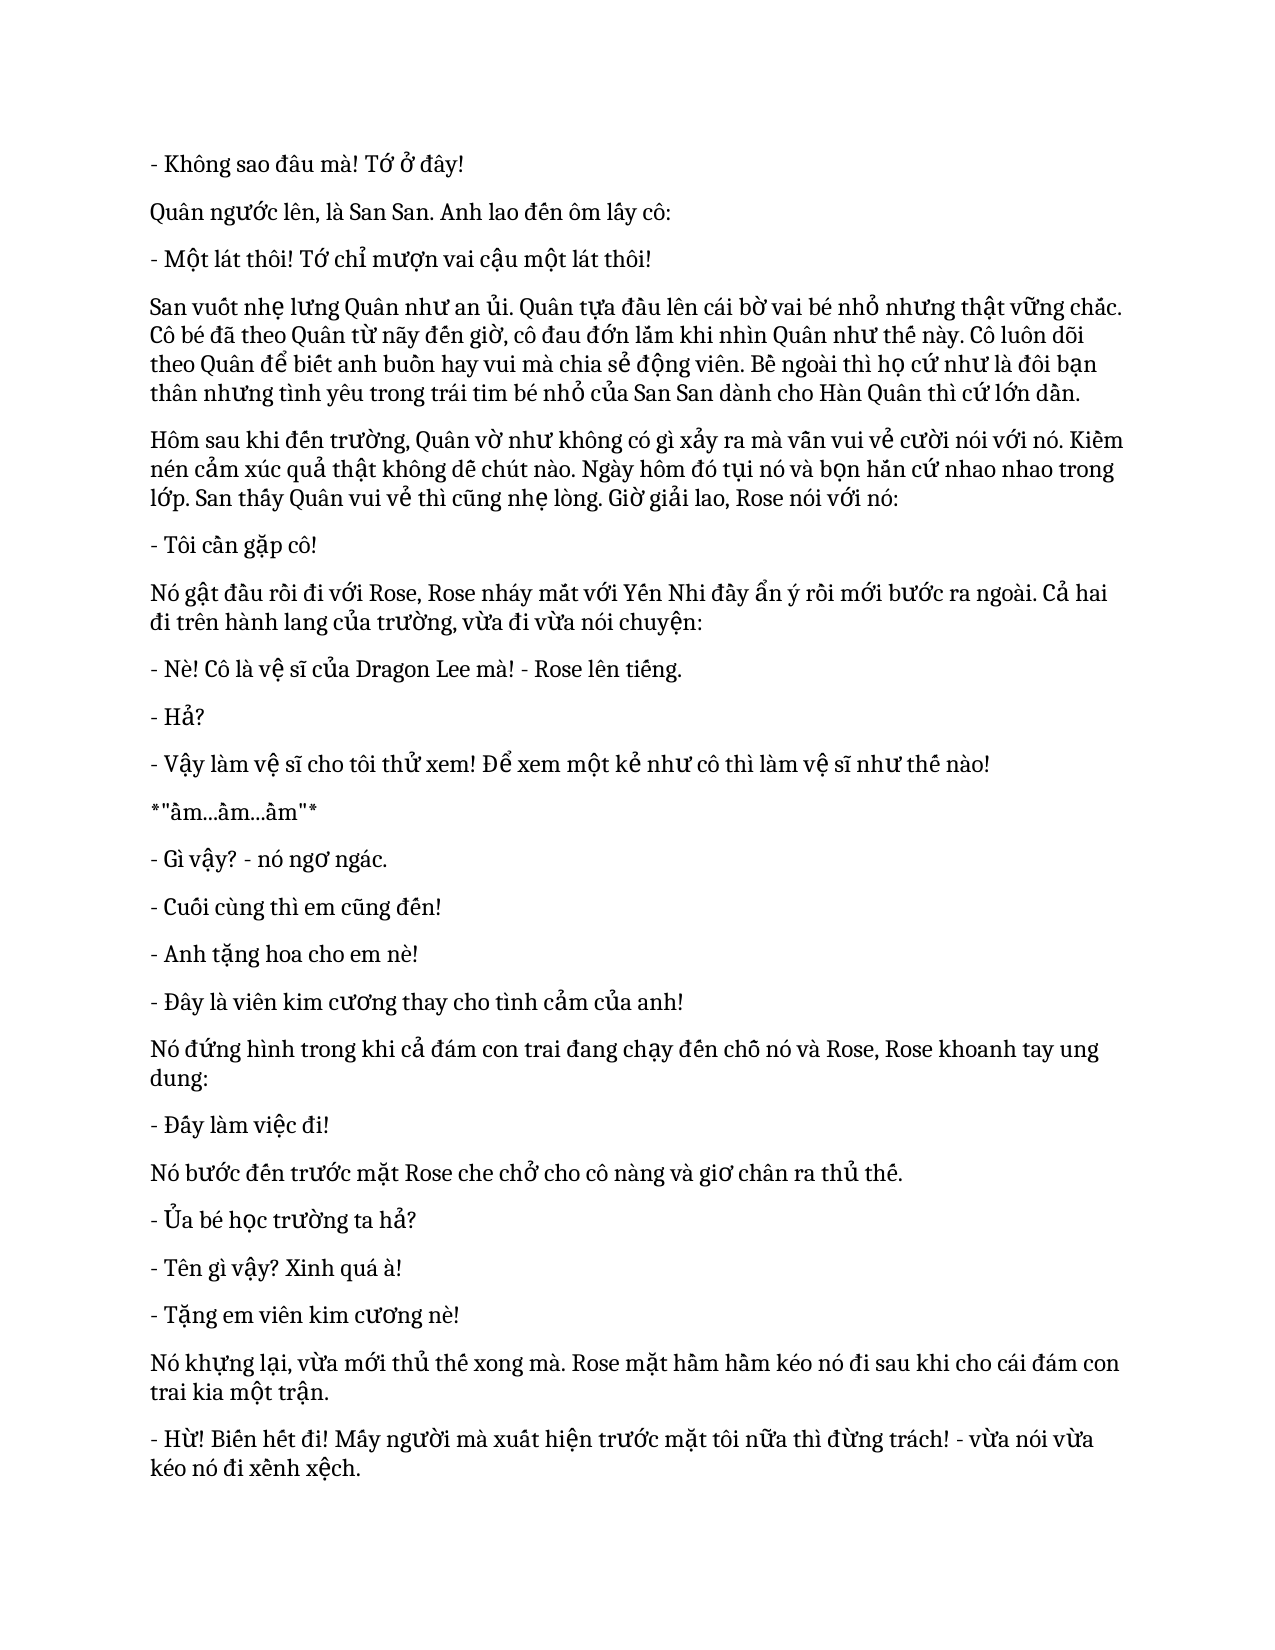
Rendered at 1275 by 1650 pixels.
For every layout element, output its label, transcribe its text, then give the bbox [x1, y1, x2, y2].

text - Hả? [150, 702, 1125, 731]
text Nó bước đến trước mặt Rose che chở cho cô nàng và giơ chân ra thủ thế. [150, 1159, 1125, 1187]
text - Anh tặng hoa cho em nè! [150, 940, 1125, 969]
text - Ủa bé học trường ta hả? [150, 1206, 1125, 1235]
text - Không sao đâu mà! Tớ ở đây! [150, 150, 1125, 179]
text - Một lát thôi! Tớ chỉ mượn vai cậu một lát thôi! [150, 245, 1125, 274]
text Hôm sau khi đến trường, Quân vờ như không có gì xảy ra mà vẫn vui vẻ cười nói với nó. Kiềm nén cảm xúc quả thật không dễ chút nào. Ngày hôm đó tụi nó và bọn hắn cứ nhao nhao trong lớp. San thấy Quân vui vẻ thì cũng nhẹ lòng. Giờ giải lao, Rose nói với nó: [150, 426, 1125, 512]
text - Cuối cùng thì em cũng đến! [150, 892, 1125, 921]
text - Gì vậy? - nó ngơ ngác. [150, 845, 1125, 874]
text Nó đứng hình trong khi cả đám con trai đang chạy đến chỗ nó và Rose, Rose khoanh tay ung dung: [150, 1035, 1125, 1092]
text *"ầm...ầm...ầm"* [150, 797, 1125, 826]
text San vuốt nhẹ lưng Quân như an ủi. Quân tựa đầu lên cái bờ vai bé nhỏ nhưng thật vững chắc. Cô bé đã theo Quân từ nãy đến giờ, cô đau đớn lắm khi nhìn Quân như thế này. Cô luôn dõi theo Quân để biết anh buồn hay vui mà chia sẻ động viên. Bề ngoài thì họ cứ như là đôi bạn thân nhưng tình yêu trong trái tim bé nhỏ của San San dành cho Hàn Quân thì cứ lớn dần. [150, 292, 1125, 407]
text - Đây là viên kim cương thay cho tình cảm của anh! [150, 987, 1125, 1016]
text - Hừ! Biến hết đi! Mấy người mà xuất hiện trước mặt tôi nữa thì đừng trách! - vừa nói vừa kéo nó đi xềnh xệch. [150, 1425, 1125, 1482]
text - Tôi cần gặp cô! [150, 531, 1125, 560]
text Nó gật đầu rồi đi với Rose, Rose nháy mắt với Yến Nhi đầy ẩn ý rồi mới bước ra ngoài. Cả hai đi trên hành lang của trường, vừa đi vừa nói chuyện: [150, 579, 1125, 636]
text - Tặng em viên kim cương nè! [150, 1301, 1125, 1330]
text - Nè! Cô là vệ sĩ của Dragon Lee mà! - Rose lên tiếng. [150, 655, 1125, 684]
text - Tên gì vậy? Xinh quá à! [150, 1254, 1125, 1282]
text - Đấy làm việc đi! [150, 1111, 1125, 1140]
text Nó khựng lại, vừa mới thủ thế xong mà. Rose mặt hầm hầm kéo nó đi sau khi cho cái đám con trai kia một trận. [150, 1349, 1125, 1406]
text Quân ngước lên, là San San. Anh lao đến ôm lấy cô: [150, 197, 1125, 226]
text - Vậy làm vệ sĩ cho tôi thử xem! Để xem một kẻ như cô thì làm vệ sĩ như thế nào! [150, 750, 1125, 779]
